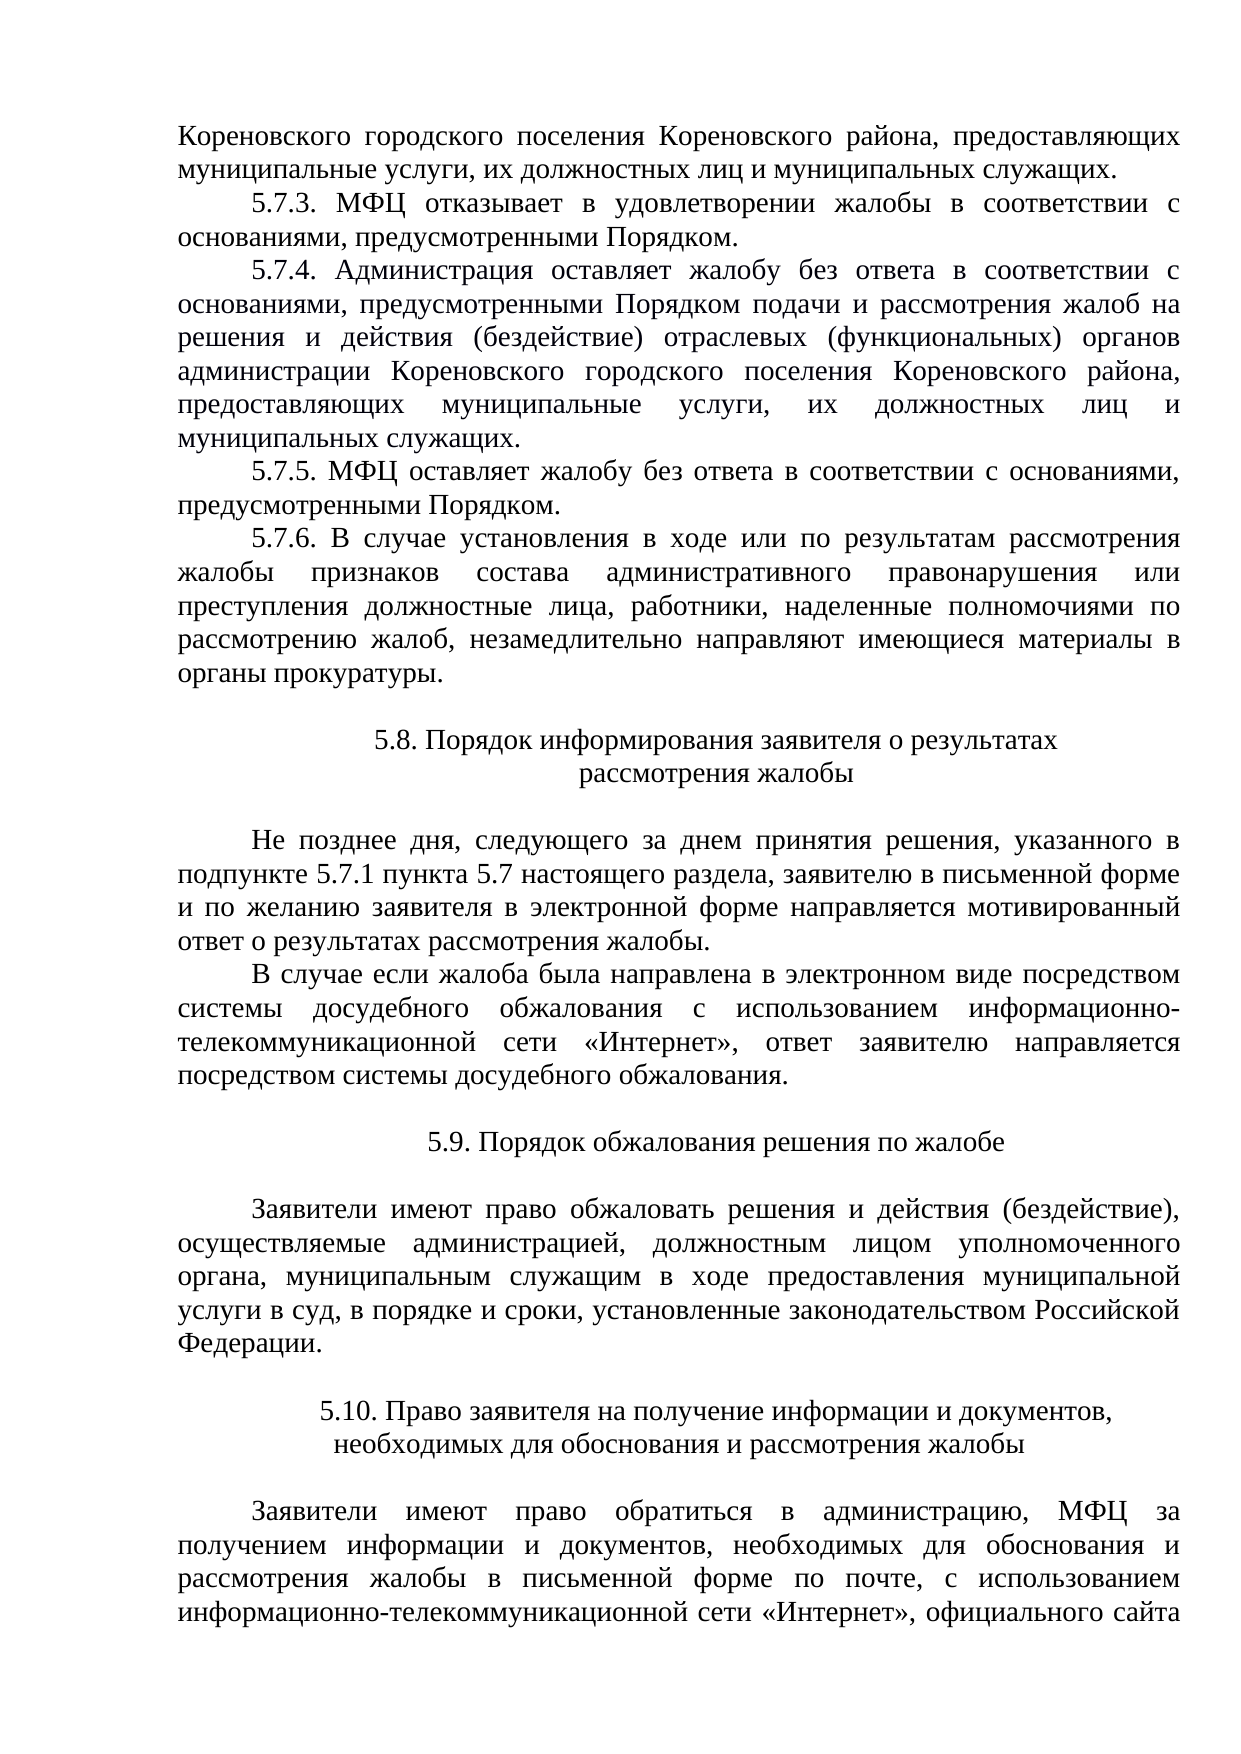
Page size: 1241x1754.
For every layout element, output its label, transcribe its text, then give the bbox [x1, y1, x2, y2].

text 5.7.5. МФЦ оставляет жалобу без ответа в соответствии с основаниями, предусмотренными Порядком. [177, 453, 1181, 521]
text Не позднее дня, следующего за днем принятия решения, указанного в подпункте 5.7.1 пункта 5.7 настоящего раздела, заявителю в письменной форме и по желанию заявителя в электронной форме направляется мотивированный ответ о результатах рассмотрения жалобы. [177, 822, 1181, 957]
text В случае если жалоба была направлена в электронном виде посредством системы досудебного обжалования с использованием информационно-телекоммуникационной сети «Интернет», ответ заявителю направляется посредством системы досудебного обжалования. [177, 957, 1181, 1091]
text рассмотрения жалобы [177, 755, 1181, 789]
text 5.7.4. Администрация оставляет жалобу без ответа в соответствии с основаниями, предусмотренными Порядком подачи и рассмотрения жалоб на решения и действия (бездействие) отраслевых (функциональных) органов администрации Кореновского городского поселения Кореновского района, предоставляющих муниципальные услуги, их должностных лиц и муниципальных служащих. [177, 252, 1181, 453]
text 5.9. Порядок обжалования решения по жалобе [177, 1124, 1181, 1158]
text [177, 1493, 1181, 1627]
text 5.7.3. МФЦ отказывает в удовлетворении жалобы в соответствии с основаниями, предусмотренными Порядком. [177, 185, 1181, 252]
text 5.8. Порядок информирования заявителя о результатах [177, 722, 1181, 755]
text 5.7.6. В случае установления в ходе или по результатам рассмотрения жалобы признаков состава административного правонарушения или преступления должностные лица, работники, наделенные полномочиями по рассмотрению жалоб, незамедлительно направляют имеющиеся материалы в органы прокуратуры. [177, 521, 1181, 688]
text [177, 118, 1181, 185]
text Заявители имеют право обжаловать решения и действия (бездействие), осуществляемые администрацией, должностным лицом уполномоченного органа, муниципальным служащим в ходе предоставления муниципальной услуги в суд, в порядке и сроки, установленные законодательством Российской Федерации. [177, 1191, 1181, 1359]
text 5.10. Право заявителя на получение информации и документов, необходимых для обоснования и рассмотрения жалобы [177, 1393, 1181, 1460]
